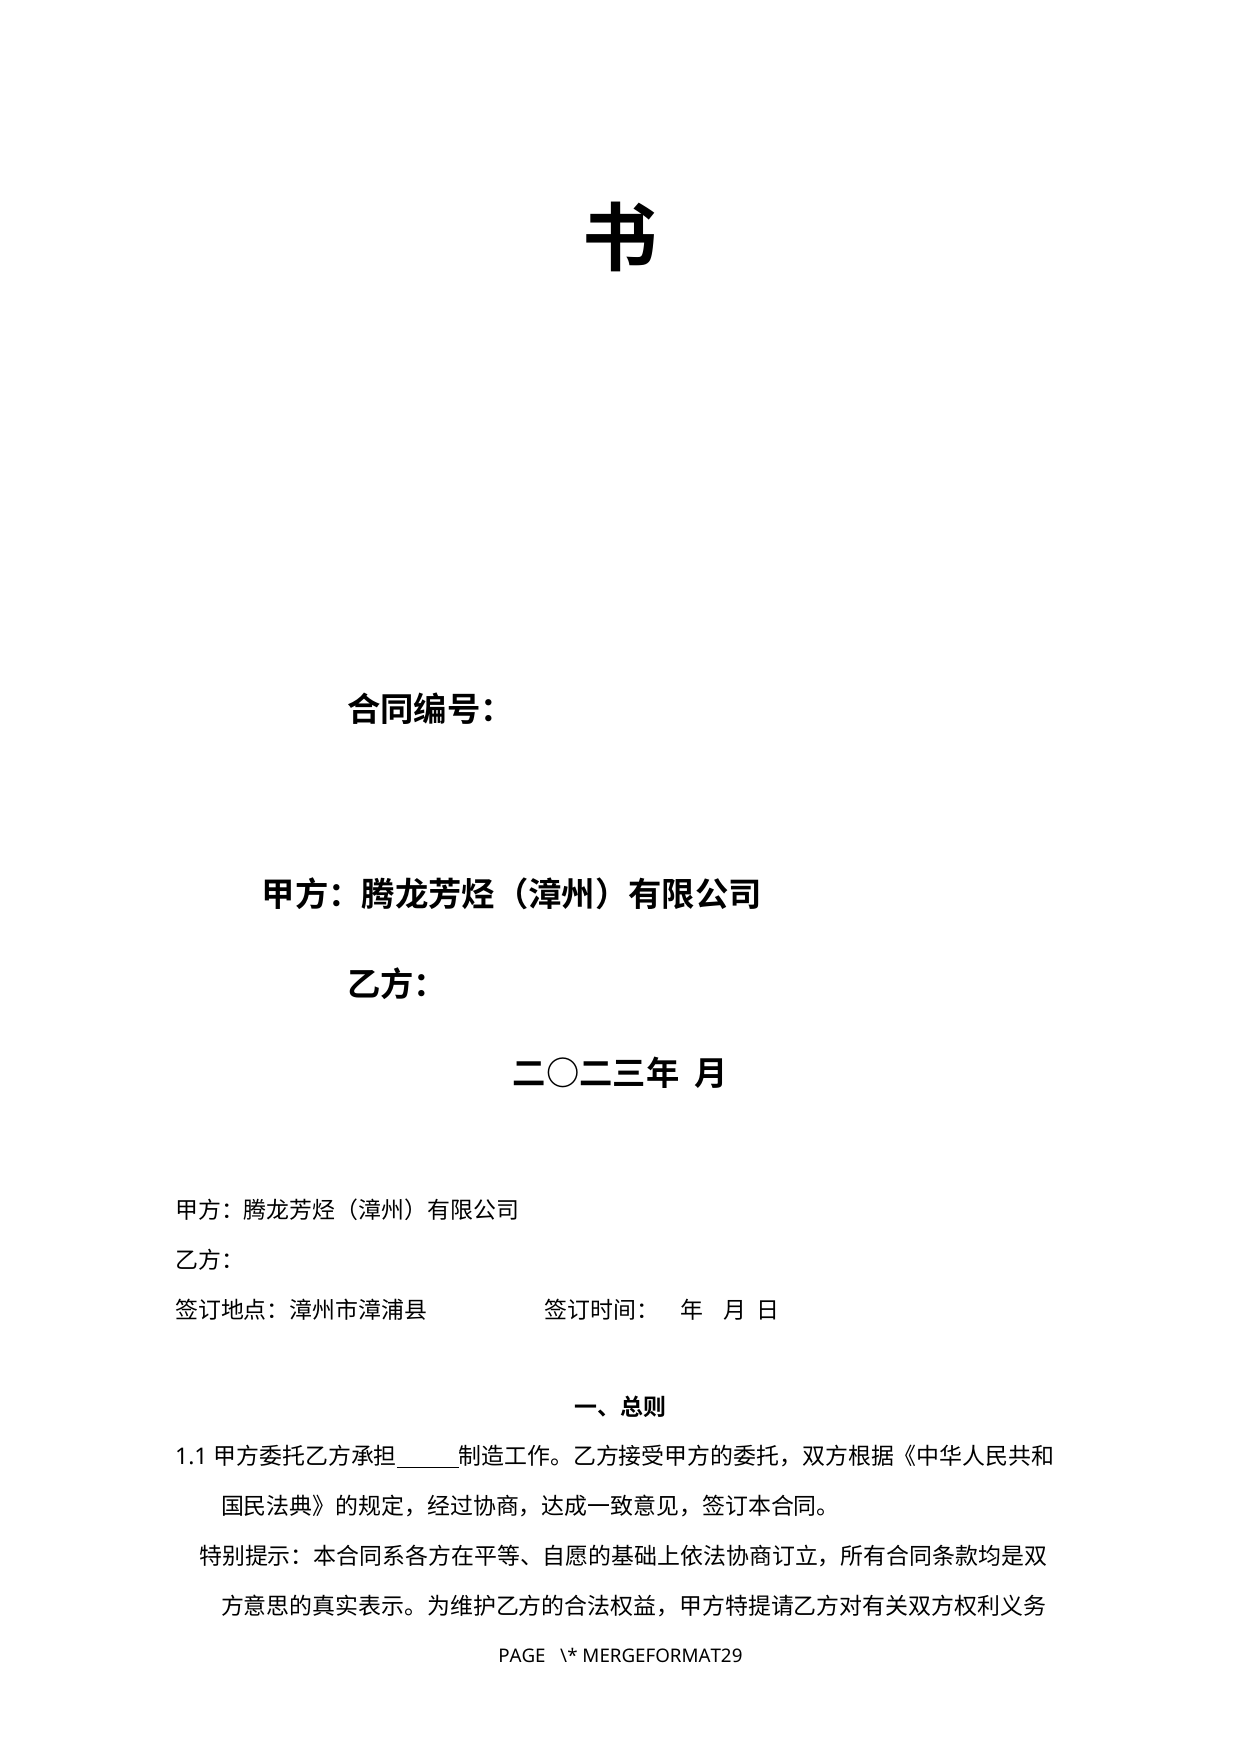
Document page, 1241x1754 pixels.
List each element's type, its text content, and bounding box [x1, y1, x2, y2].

text 乙方： [248, 949, 1065, 1014]
text 合同编号： [248, 675, 1065, 740]
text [175, 1538, 1065, 1621]
text 书 [175, 168, 1065, 298]
text 1.1 甲方委托乙方承担 制造工作。乙方接受甲方的委托，双方根据《中华人民共和国民法典》的规定，经过协商，达成一致意见，签订本合同。 [175, 1438, 1065, 1521]
text 甲方：腾龙芳烃（漳州）有限公司 [175, 860, 1065, 925]
text 签订地点：漳州市漳浦县 签订时间： 年 月 日 [175, 1292, 1065, 1325]
text 一、总则 [175, 1388, 1065, 1422]
text 二○二三年 月 [175, 1038, 1065, 1103]
text 甲方：腾龙芳烃（漳州）有限公司 [175, 1192, 1065, 1225]
text 乙方： [175, 1242, 1065, 1275]
